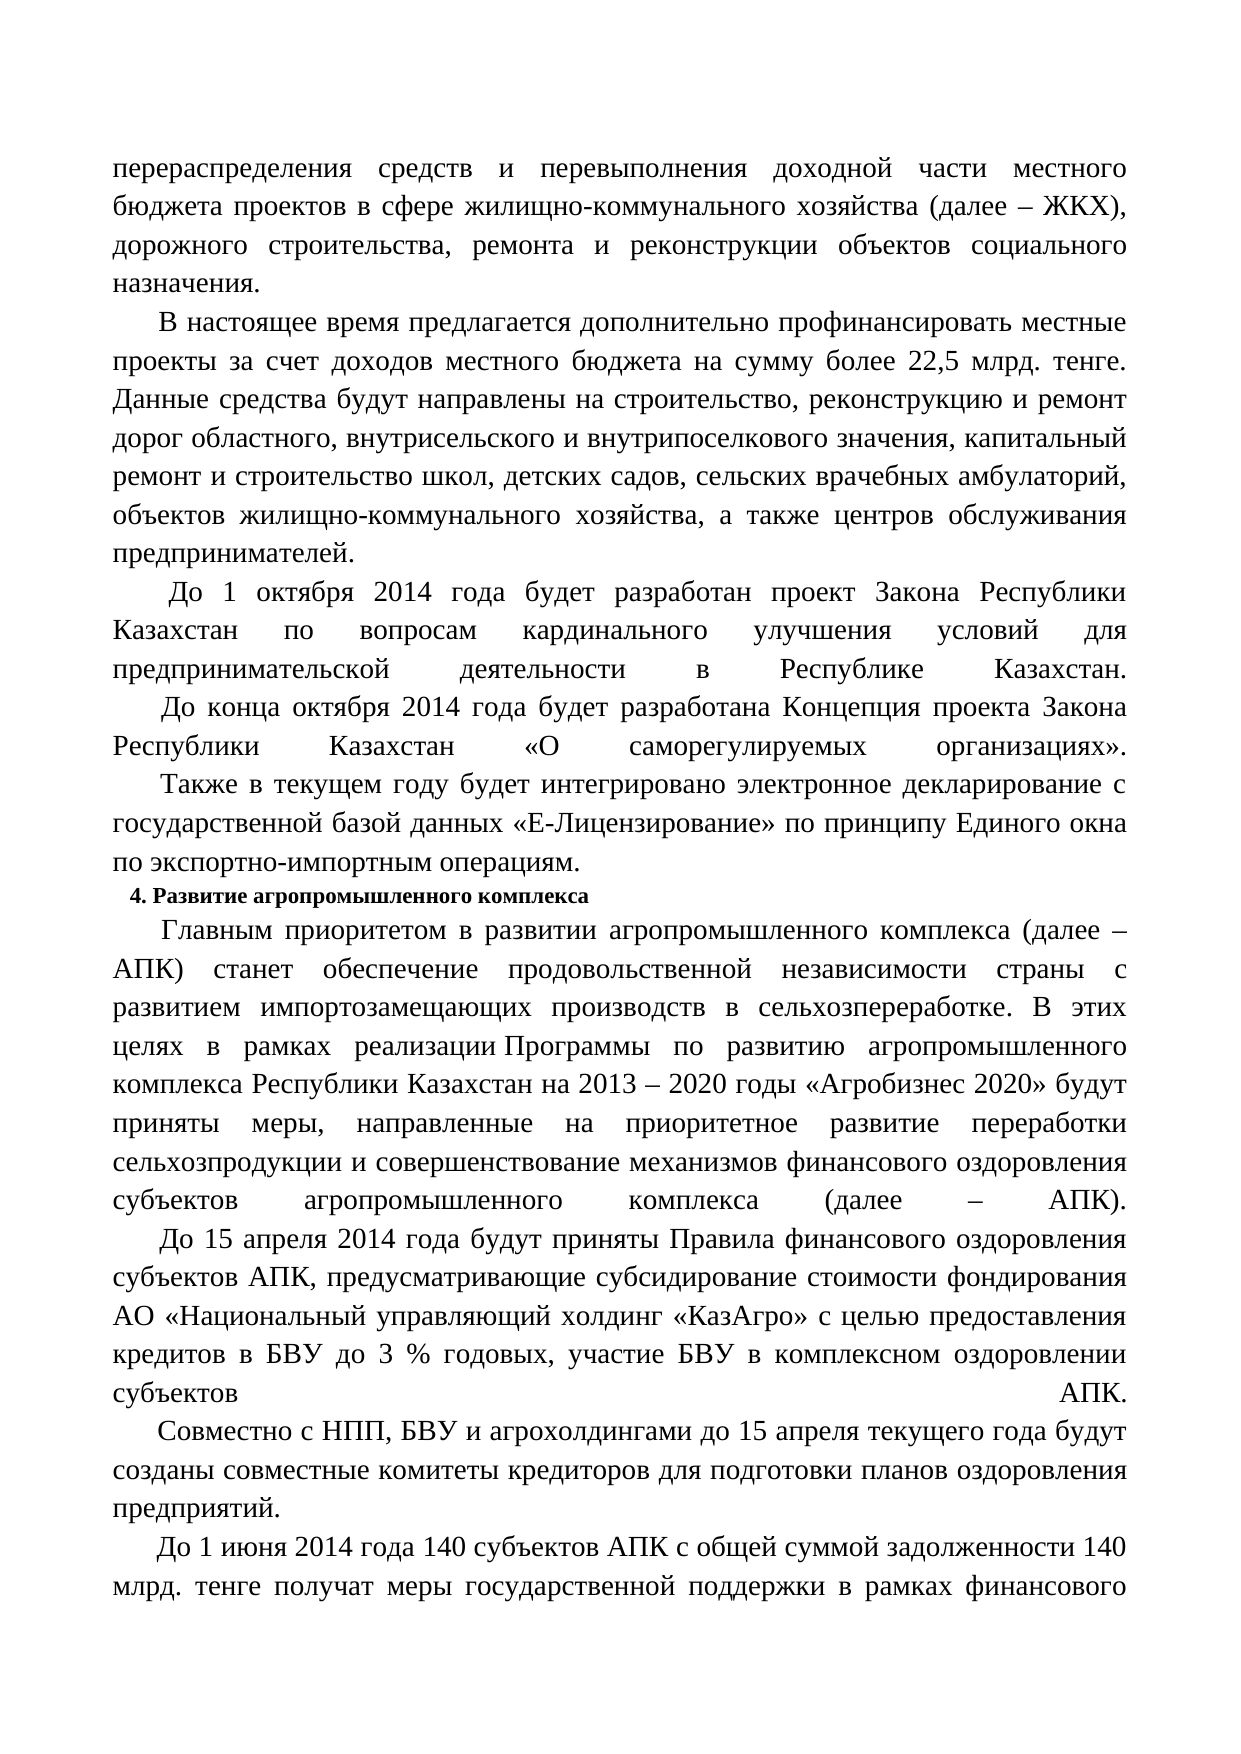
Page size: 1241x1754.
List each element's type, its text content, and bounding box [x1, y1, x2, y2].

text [112, 912, 1128, 1601]
text 4. Развитие агропромышленного комплекса [112, 882, 1128, 909]
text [112, 150, 1128, 877]
